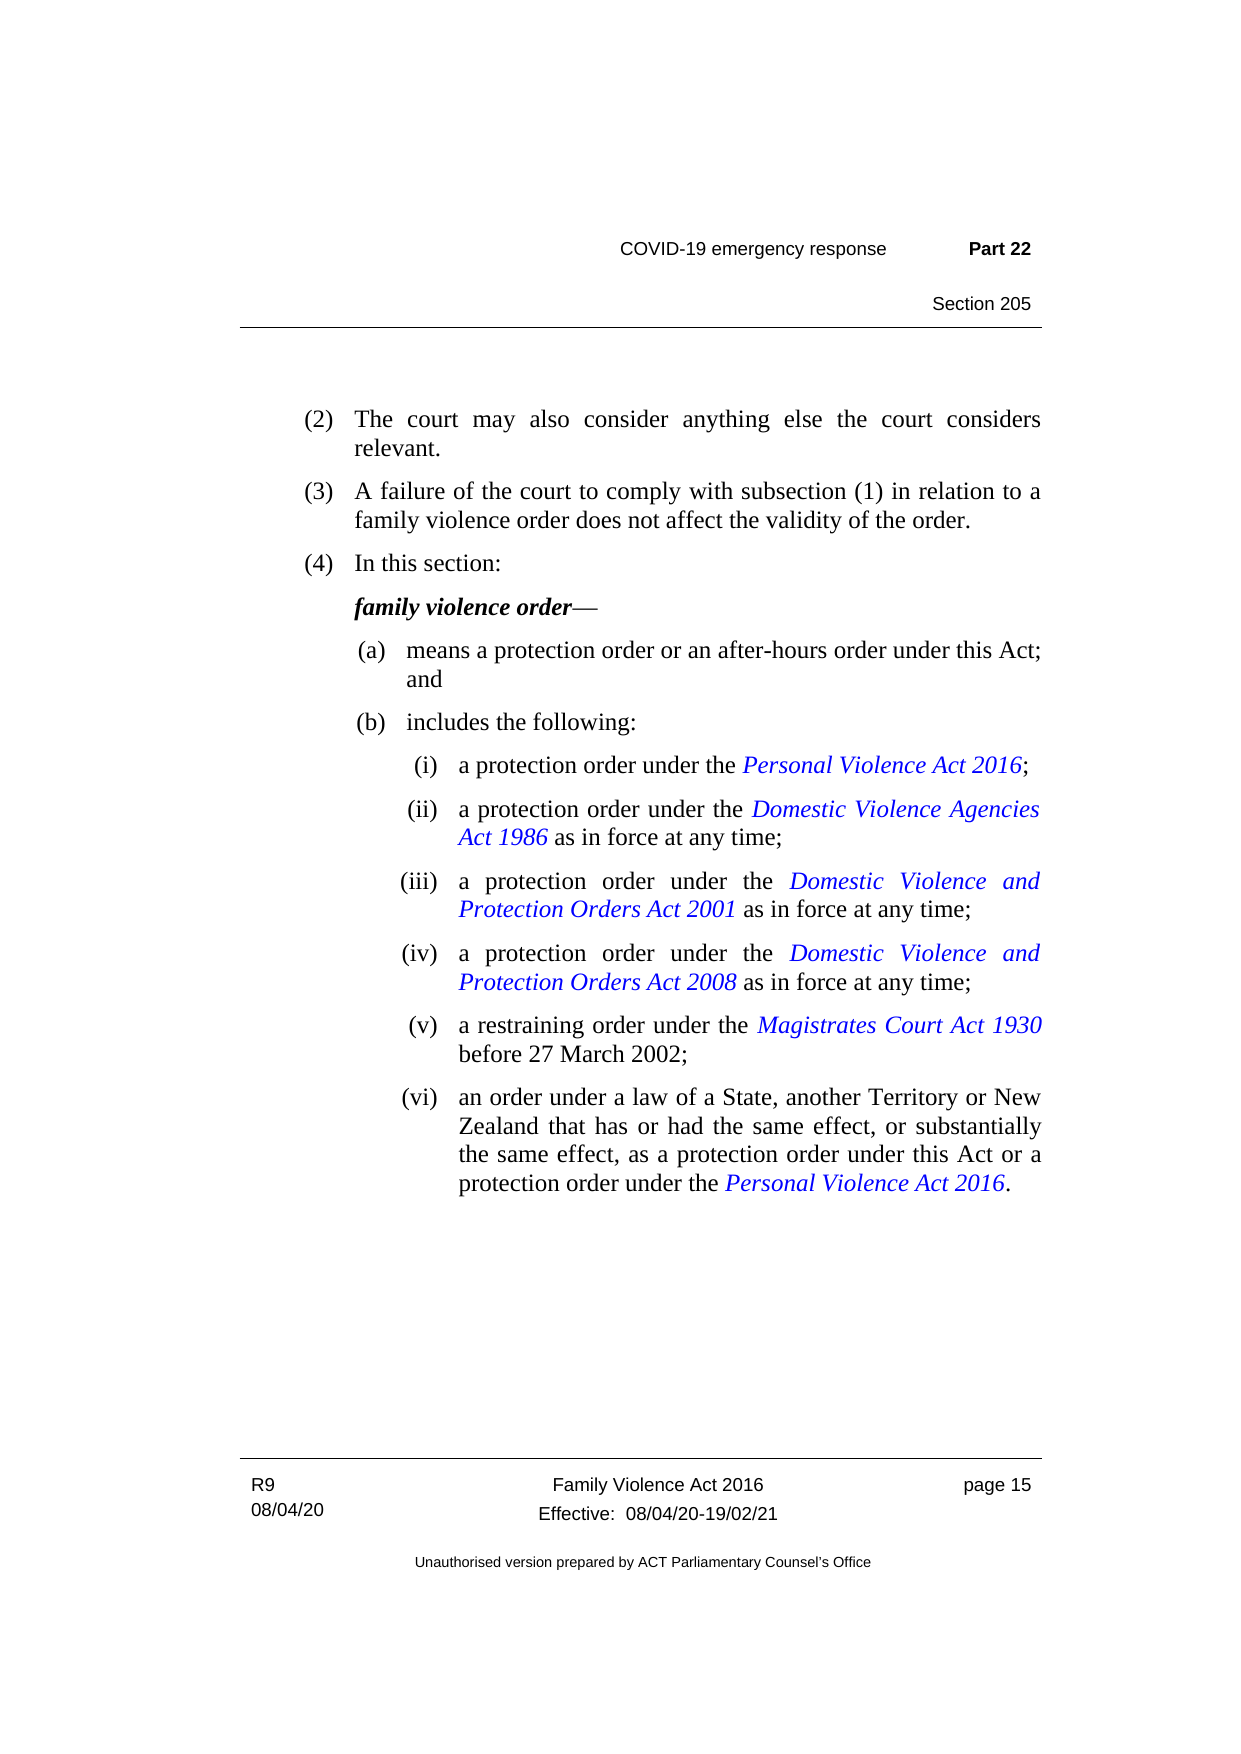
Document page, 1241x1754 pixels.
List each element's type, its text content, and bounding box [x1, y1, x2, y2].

text (4) In this section: [239, 548, 1042, 577]
text (iv) a protection order under the Domestic Violence and Protection Orders Act 2008 as in force at any time; [239, 938, 1042, 995]
text family violence order— [354, 592, 1042, 620]
text (3) A failure of the court to comply with subsection (1) in relation to a family violence order does not affect the validity of the order. [239, 476, 1042, 534]
text (vi) an order under a law of a State, another Territory or New Zealand that has or had the same effect, or substantially the same effect, as a protection order under this Act or a protection order under the Personal Violence Act 2016. [239, 1082, 1042, 1197]
text (v) a restraining order under the Magistrates Court Act 1930 before 27 March 2002; [239, 1010, 1042, 1067]
text (b) includes the following: [239, 707, 1042, 736]
text (ii) a protection order under the Domestic Violence Agencies Act 1986 as in force at any time; [239, 794, 1042, 851]
text (i) a protection order under the Personal Violence Act 2016; [239, 750, 1042, 779]
text (iii) a protection order under the Domestic Violence and Protection Orders Act 2001 as in force at any time; [239, 866, 1042, 923]
text (a) means a protection order or an after-hours order under this Act; and [239, 635, 1042, 692]
text (2) The court may also consider anything else the court considers relevant. [239, 404, 1042, 462]
